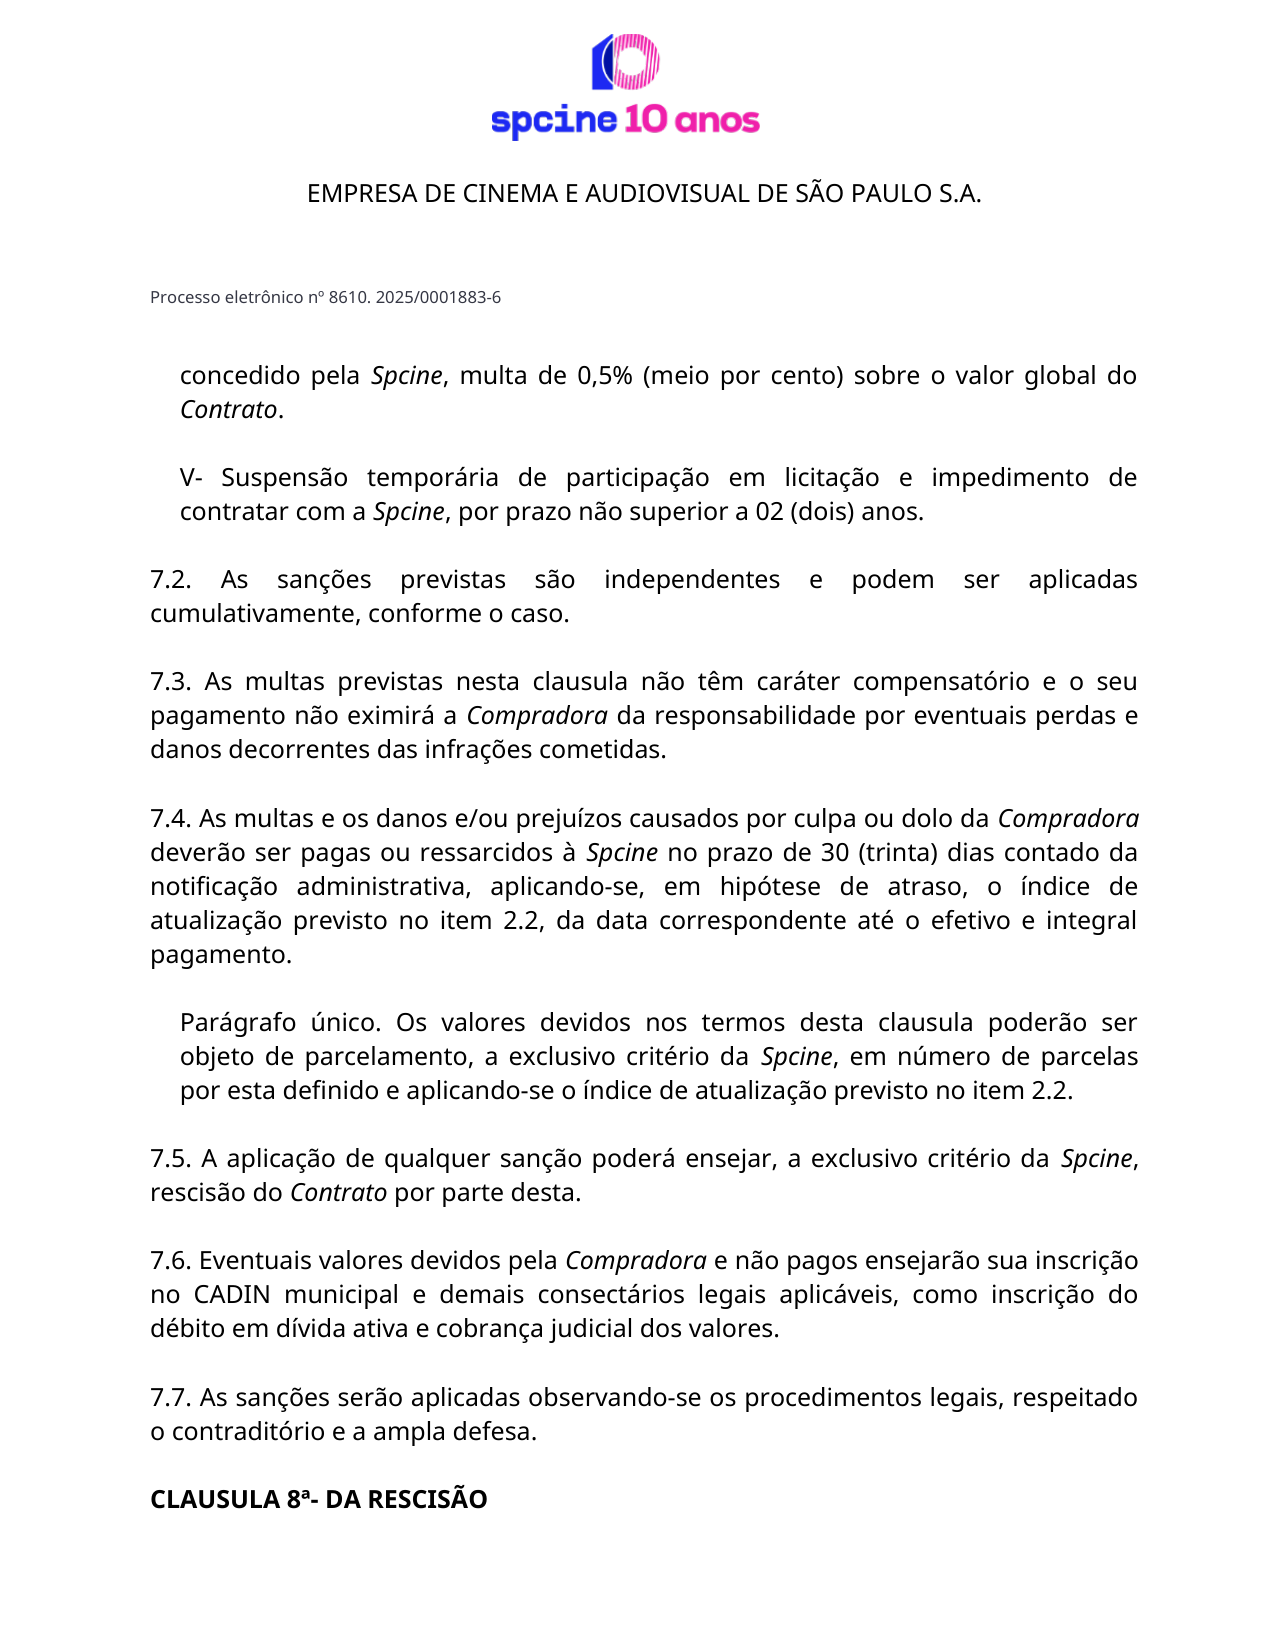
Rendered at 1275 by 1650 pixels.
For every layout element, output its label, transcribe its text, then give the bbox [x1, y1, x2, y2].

text 7.7. As sanções serão aplicadas observando-se os procedimentos legais, respeitado o contraditório e a ampla defesa. [150, 1379, 1139, 1447]
text Parágrafo único. Os valores devidos nos termos desta clausula poderão ser objeto de parcelamento, a exclusivo critério da Spcine, em número de parcelas por esta definido e aplicando-se o índice de atualização previsto no item 2.2. [179, 1004, 1139, 1107]
text 7.2. As sanções previstas são independentes e podem ser aplicadas cumulativamente, conforme o caso. [150, 562, 1139, 630]
text 7.6. Eventuais valores devidos pela Compradora e não pagos ensejarão sua inscrição no CADIN municipal e demais consectários legais aplicáveis, como inscrição do débito em dívida ativa e cobrança judicial dos valores. [150, 1243, 1139, 1345]
text 7.5. A aplicação de qualquer sanção poderá ensejar, a exclusivo critério da Spcine, rescisão do Contrato por parte desta. [150, 1141, 1139, 1209]
text V- Suspensão temporária de participação em licitação e impedimento de contratar com a Spcine, por prazo não superior a 02 (dois) anos. [179, 459, 1139, 528]
picture [492, 34, 760, 142]
text 7.4. As multas e os danos e/ou prejuízos causados por culpa ou dolo da Compradora deverão ser pagas ou ressarcidos à Spcine no prazo de 30 (trinta) dias contado da notificação administrativa, aplicando-se, em hipótese de atraso, o índice de atualização previsto no item 2.2, da data correspondente até o efetivo e integral pagamento. [150, 800, 1139, 971]
text CLAUSULA 8ª- DA RESCISÃO [150, 1481, 1139, 1516]
text 7.3. As multas previstas nesta clausula não têm caráter compensatório e o seu pagamento não eximirá a Compradora da responsabilidade por eventuais perdas e danos decorrentes das infrações cometidas. [150, 664, 1139, 766]
